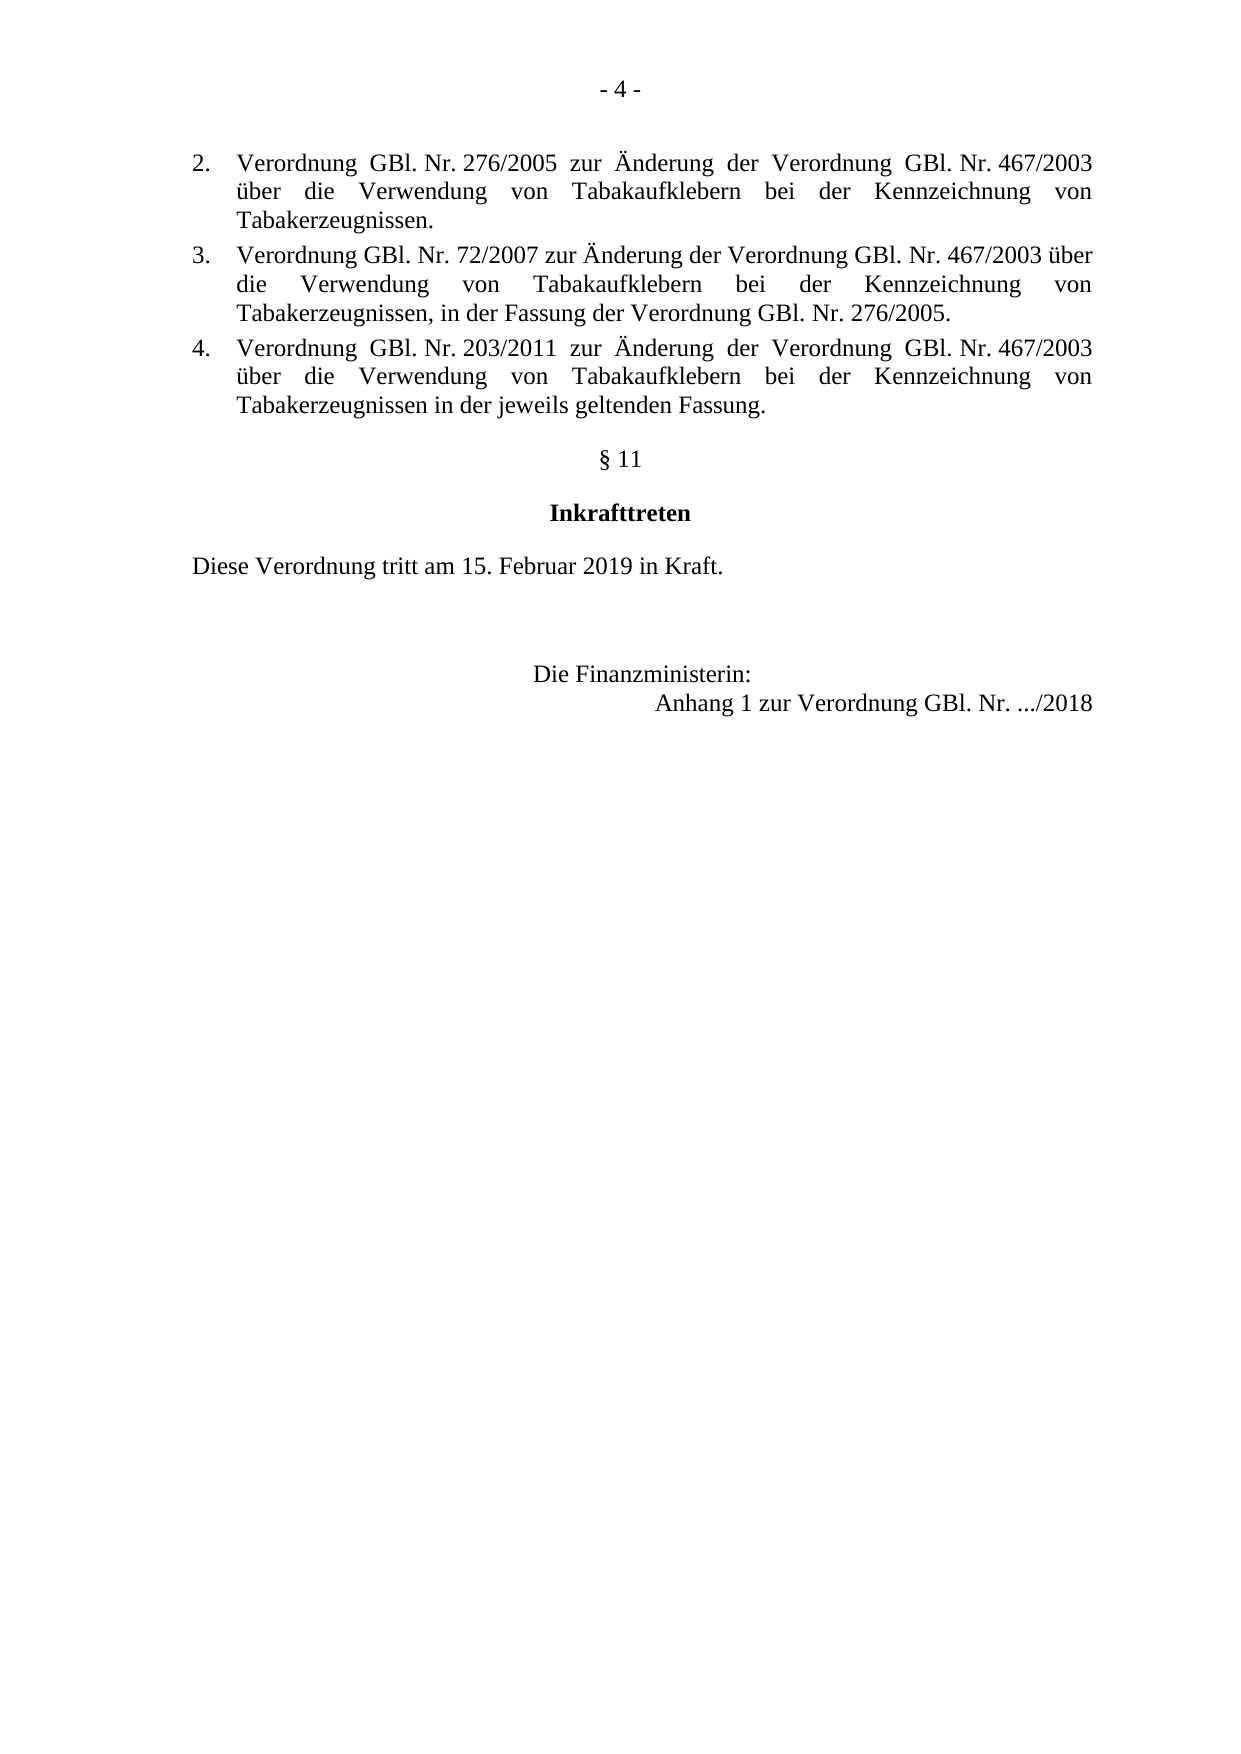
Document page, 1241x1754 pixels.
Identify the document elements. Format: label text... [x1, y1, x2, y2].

list Inkrafttreten [148, 498, 1093, 526]
text Diese Verordnung tritt am 15. Februar 2019 in Kraft. [148, 551, 1093, 580]
list 4. Verordnung GBl. Nr. 203/2011 zur Änderung der Verordnung GBl. Nr. 467/2003 über die Verwendung von Tabakaufklebern bei der Kennzeichnung von Tabakerzeugnissen in der jeweils geltenden Fassung. [192, 333, 1093, 419]
text Anhang 1 zur Verordnung GBl. Nr. .../2018 [148, 688, 1093, 716]
list 3. Verordnung GBl. Nr. 72/2007 zur Änderung der Verordnung GBl. Nr. 467/2003 über die Verwendung von Tabakaufklebern bei der Kennzeichnung von Tabakerzeugnissen, in der Fassung der Verordnung GBl. Nr. 276/2005. [192, 240, 1093, 326]
text § 11 [148, 444, 1093, 473]
text Die Finanzministerin: [148, 659, 1093, 688]
list 2. Verordnung GBl. Nr. 276/2005 zur Änderung der Verordnung GBl. Nr. 467/2003 über die Verwendung von Tabakaufklebern bei der Kennzeichnung von Tabakerzeugnissen. [192, 148, 1093, 234]
